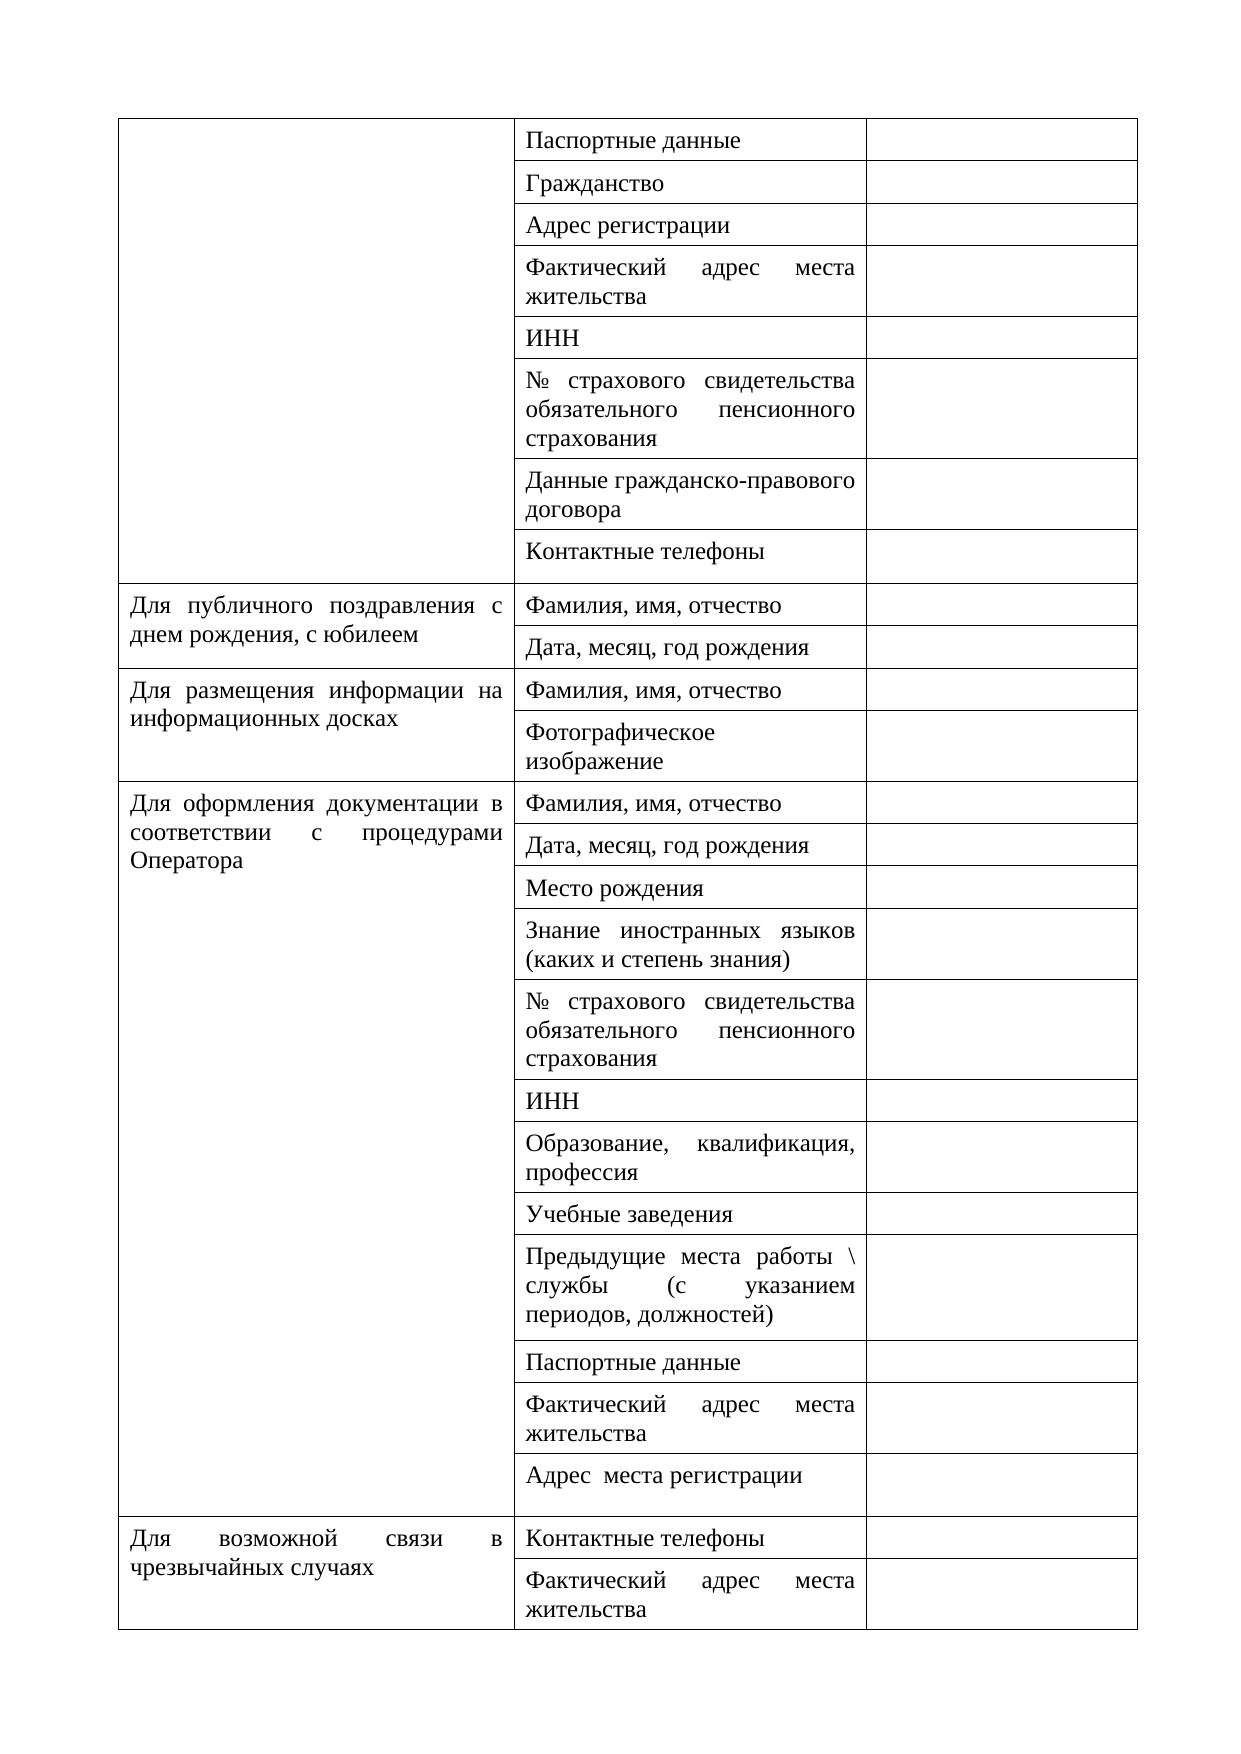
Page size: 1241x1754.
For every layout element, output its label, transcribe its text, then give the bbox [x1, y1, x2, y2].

table_cell [867, 246, 1137, 316]
table_cell [867, 909, 1137, 979]
table_cell Знание иностранных языков (каких и степень знания) [515, 909, 866, 979]
table_cell Дата, месяц, год рождения [515, 824, 866, 865]
table_cell Фактический адрес места жительства [515, 1559, 866, 1629]
table_cell ИНН [515, 1080, 866, 1121]
table_cell [867, 1193, 1137, 1234]
table_cell Дата, месяц, год рождения [515, 626, 866, 667]
table_cell [867, 584, 1137, 625]
table_cell Фактический адрес места жительства [515, 246, 866, 316]
table_cell Фактический адрес места жительства [515, 1383, 866, 1453]
table_cell [867, 626, 1137, 667]
table_cell Для оформления документации в соответствии с процедурами Оператора [119, 782, 514, 1516]
table_cell Для возможной связи в чрезвычайных случаях [119, 1517, 514, 1629]
table_cell [867, 119, 1137, 160]
table_cell Фамилия, имя, отчество [515, 669, 866, 710]
table_cell [867, 1454, 1137, 1516]
table_cell Контактные телефоны [515, 1517, 866, 1558]
table_cell Для размещения информации на информационных досках [119, 669, 514, 781]
table_cell [867, 980, 1137, 1078]
table_cell [867, 204, 1137, 245]
table_cell Образование, квалификация, профессия [515, 1122, 866, 1192]
table_cell № страхового свидетельства обязательного пенсионного страхования [515, 359, 866, 458]
table_cell [867, 1341, 1137, 1382]
table_cell Для публичного поздравления с днем рождения, с юбилеем [119, 584, 514, 667]
table_cell Паспортные данные [515, 1341, 866, 1382]
table_cell Адрес регистрации [515, 204, 866, 245]
table_cell [867, 866, 1137, 908]
table_cell [867, 530, 1137, 583]
table_cell № страхового свидетельства обязательного пенсионного страхования [515, 980, 866, 1078]
table_cell [867, 1559, 1137, 1629]
table_cell [867, 161, 1137, 203]
table_cell Фотографическое изображение [515, 711, 866, 781]
table_cell [867, 1517, 1137, 1558]
table_cell Адрес места регистрации [515, 1454, 866, 1516]
table_cell [867, 711, 1137, 781]
table_cell Фамилия, имя, отчество [515, 782, 866, 823]
table_cell [867, 824, 1137, 865]
table_cell Предыдущие места работы \службы (с указанием периодов, должностей) [515, 1235, 866, 1339]
table_cell Данные гражданско-правового договора [515, 459, 866, 529]
table_cell [867, 317, 1137, 358]
table_cell ИНН [515, 317, 866, 358]
table_cell [867, 1235, 1137, 1339]
table_cell [867, 459, 1137, 529]
table_cell Фамилия, имя, отчество [515, 584, 866, 625]
table_cell Учебные заведения [515, 1193, 866, 1234]
table_cell Гражданство [515, 161, 866, 203]
table_cell [867, 782, 1137, 823]
table_cell [867, 1383, 1137, 1453]
table_cell Паспортные данные [515, 119, 866, 160]
table_cell [867, 1122, 1137, 1192]
table_cell Контактные телефоны [515, 530, 866, 583]
table_cell [867, 1080, 1137, 1121]
table_cell Место рождения [515, 866, 866, 908]
table_cell [867, 669, 1137, 710]
table_cell [867, 359, 1137, 458]
